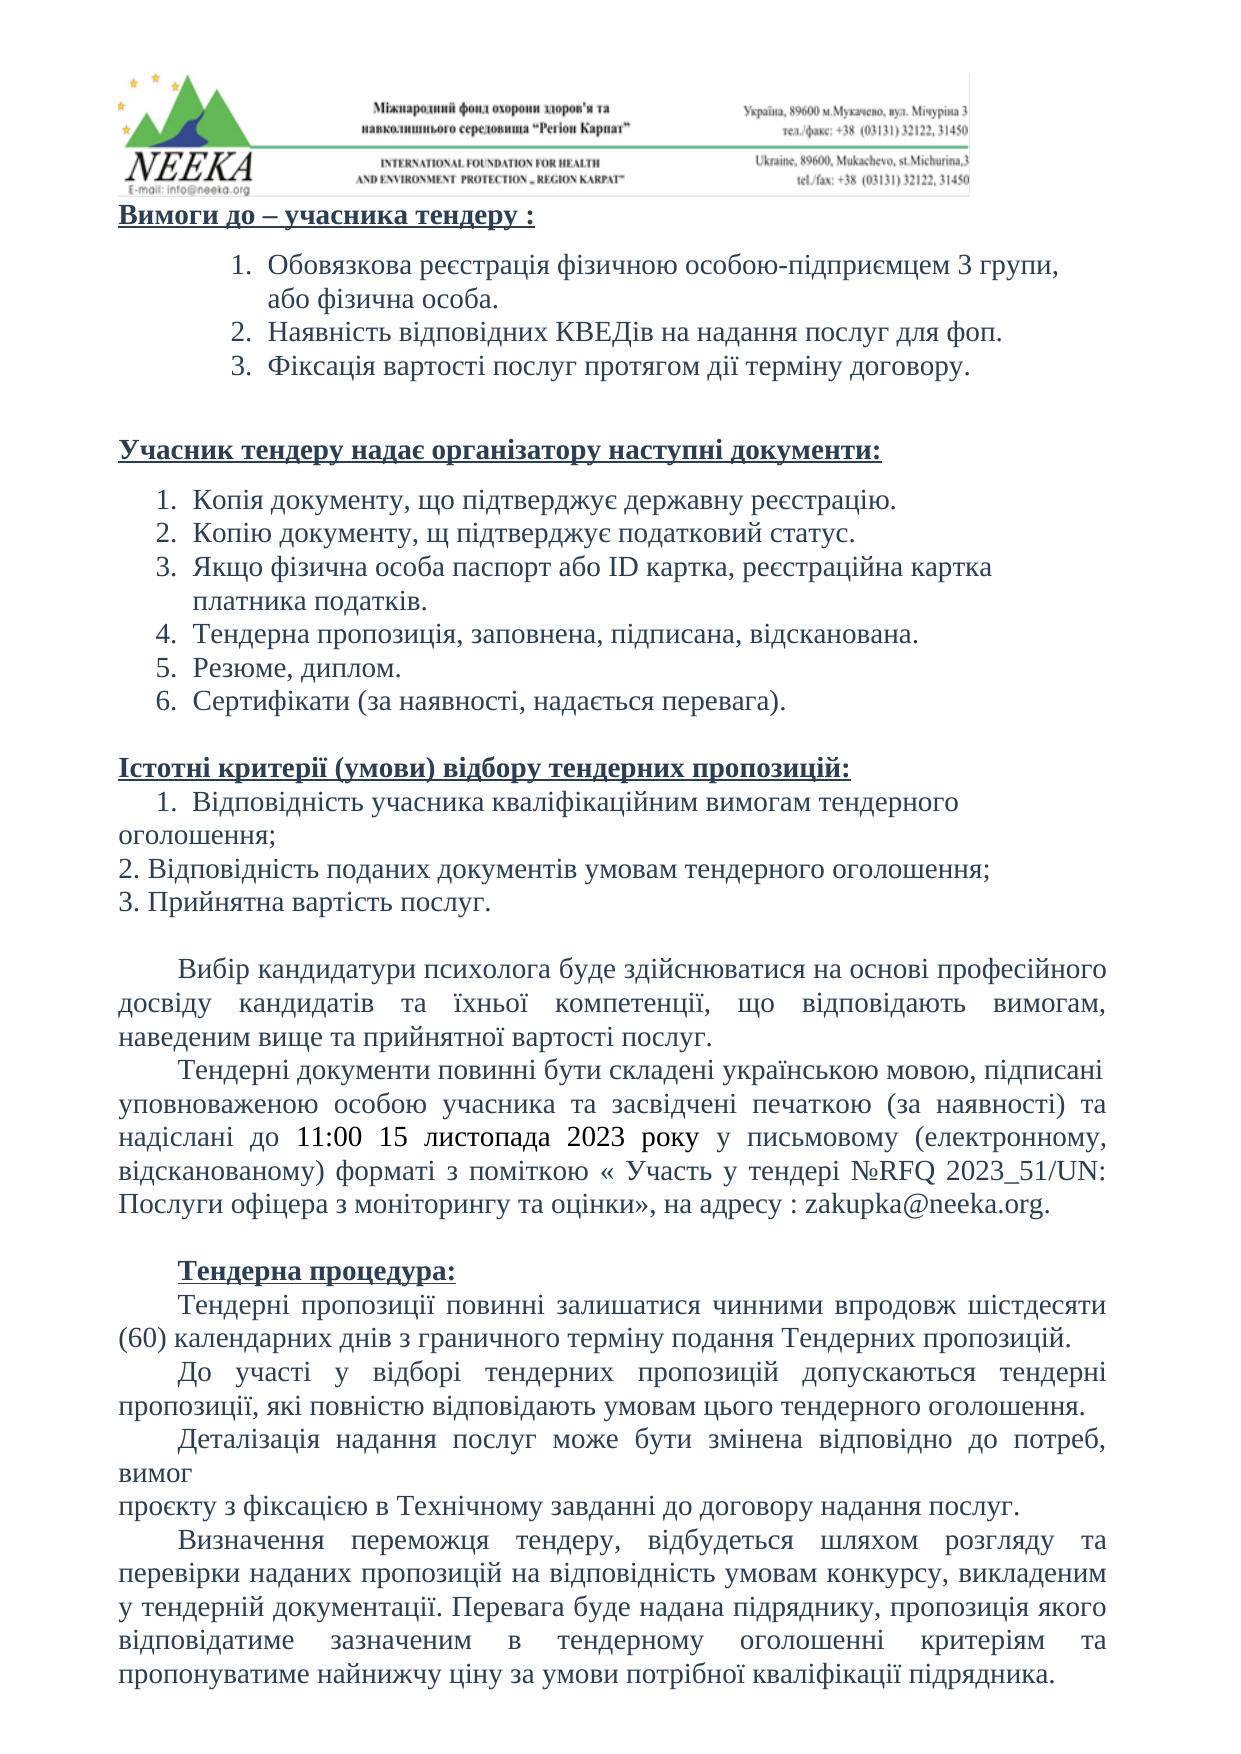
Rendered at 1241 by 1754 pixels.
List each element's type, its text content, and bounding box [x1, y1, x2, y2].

text Визначення переможця тендеру, відбудеться шляхом розгляду та перевірки наданих пропозицій на відповідність умовам конкурсу, викладеним у тендерній документації. Перевага буде надана підряднику, пропозиція якого відповідатиме зазначеним в тендерному оголошенні критеріям та пропонуватиме найнижчу ціну за умови потрібної кваліфікації підрядника. [118, 1522, 1107, 1689]
text проєкту з фіксацією в Технічному завданні до договору надання послуг. [118, 1488, 1107, 1522]
picture [118, 73, 972, 198]
list Фіксація вартості послуг протягом дії терміну договору. [230, 348, 1107, 382]
text Учасник тендеру надає організатору наступні документи: [118, 432, 1107, 465]
list Копію документу, щ підтверджує податковий статус. [155, 516, 1107, 549]
list Копія документу, що підтверджує державну реєстрацію. [155, 482, 1107, 516]
text Тендерні пропозиції повинні залишатися чинними впродовж шістдесяти (60) календарних днів з граничного терміну подання Тендерних пропозицій. [118, 1287, 1107, 1354]
list Відповідність учасника кваліфікаційним вимогам тендерного оголошення; [118, 784, 1107, 851]
text Деталізація надання послуг може бути змінена відповідно до потреб, вимог [118, 1421, 1107, 1488]
text Тендерна процедура: [118, 1253, 1107, 1287]
list Тендерна пропозиція, заповнена, підписана, відсканована. [155, 616, 1107, 650]
list Резюме, диплом. [155, 650, 1107, 683]
text Тендерні документи повинні бути складені українською мовою, підписані [118, 1052, 1107, 1086]
text До участі у відборі тендерних пропозицій допускаються тендерні пропозиції, які повністю відповідають умовам цього тендерного оголошення. [118, 1354, 1107, 1421]
text 3. Прийнятна вартість послуг. [118, 884, 1107, 918]
list Обовязкова реєстрація фізичною особою-підприємцем 3 групи, або фізична особа. [230, 247, 1107, 314]
text уповноваженою особою учасника та засвідчені печаткою (за наявності) та надіслані до 11:00 15 листопада 2023 року у письмовому (електронному, відсканованому) форматі з поміткою « Участь у тендері №RFQ 2023_51/UN: Послуги офіцера з моніторингу та оцінки», на адресу : zakupka@neeka.org. [118, 1086, 1107, 1220]
list Якщо фізична особа паспорт або ID картка, реєстраційна картка платника податків. [155, 549, 1107, 616]
text Вибір кандидатури психолога буде здійснюватися на основі професійного досвіду кандидатів та їхньої компетенції, що відповідають вимогам, наведеним вище та прийнятної вартості послуг. [118, 952, 1107, 1052]
text Вимоги до – учасника тендеру : [118, 197, 1107, 231]
text Істотні критерії (умови) відбору тендерних пропозицій: [118, 750, 1107, 784]
list Наявність відповідних КВЕДів на надання послуг для фоп. [230, 314, 1107, 348]
text 2. Відповідність поданих документів умовам тендерного оголошення; [118, 851, 1107, 884]
list Сертифікати (за наявності, надається перевага). [155, 683, 1107, 717]
